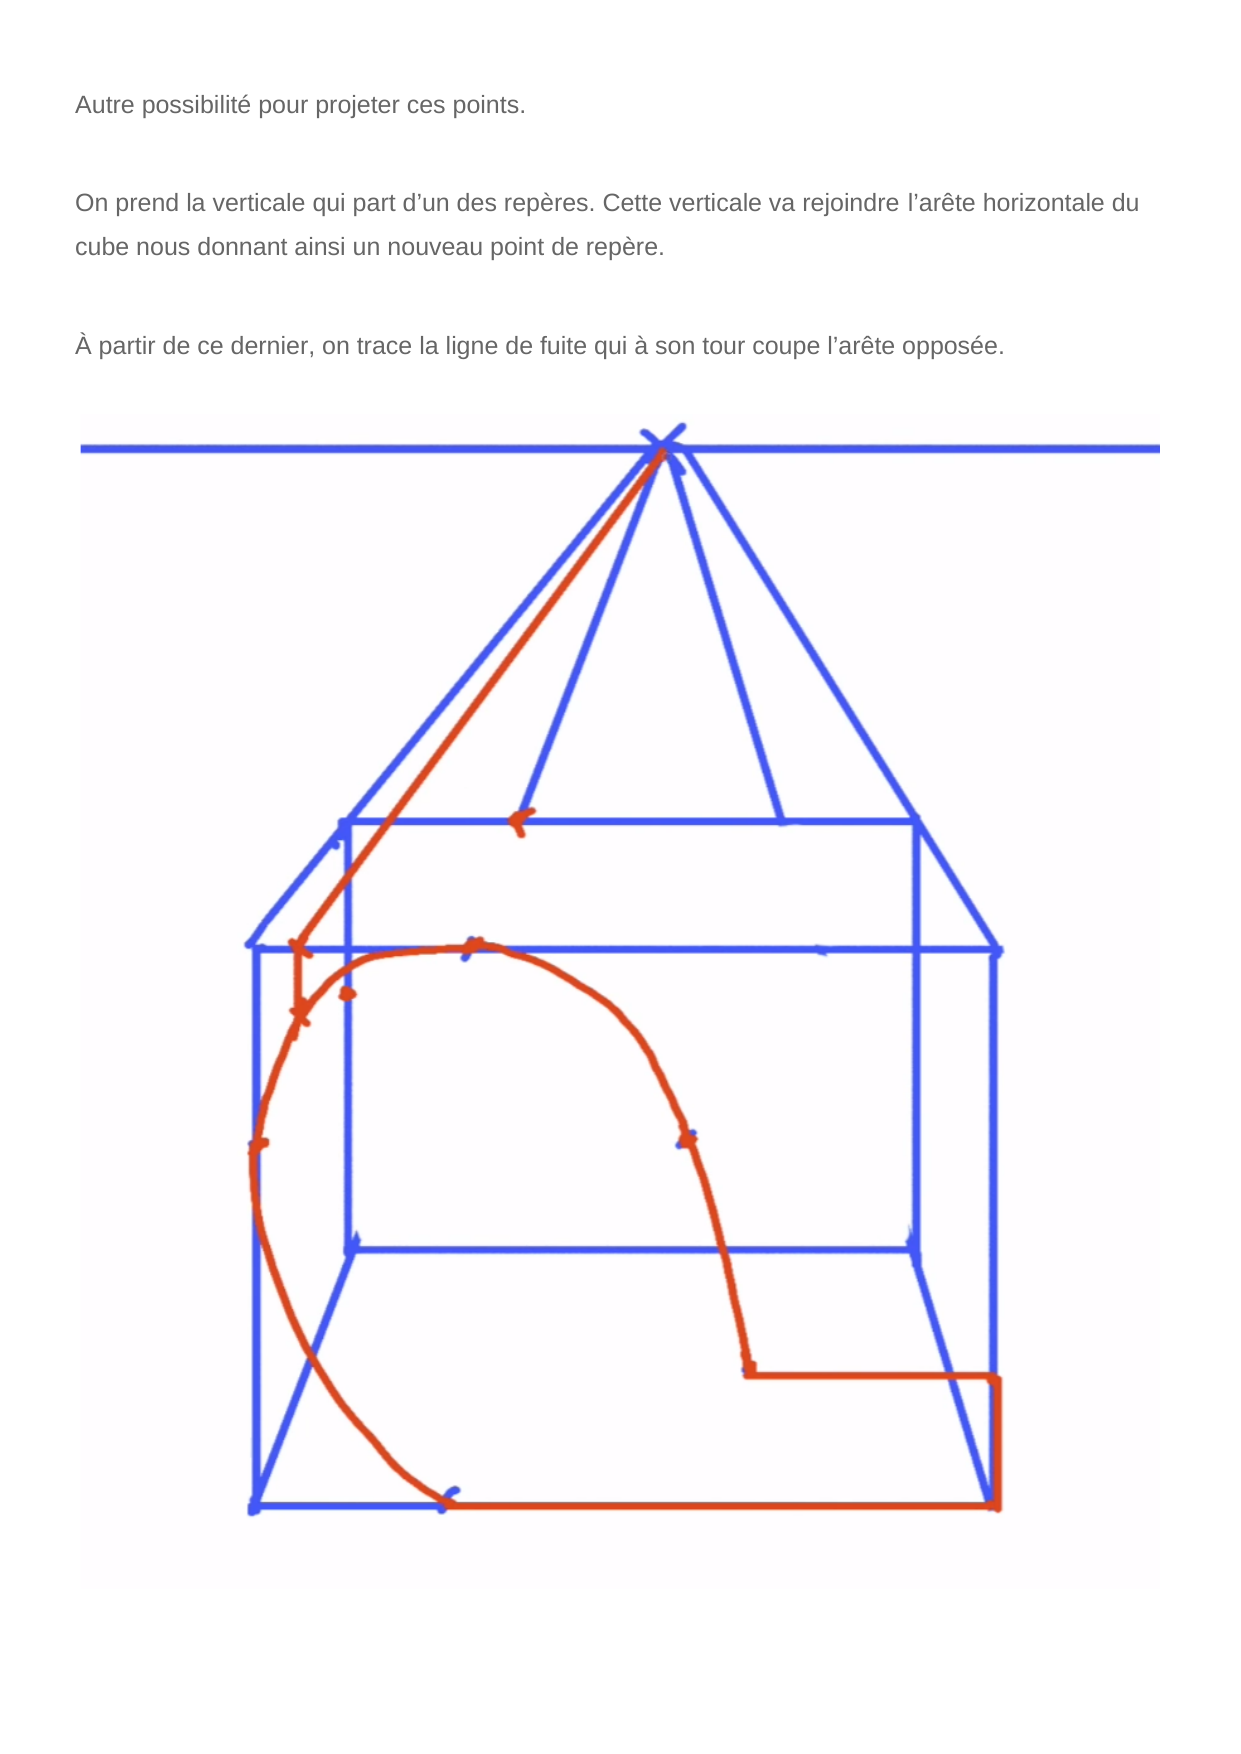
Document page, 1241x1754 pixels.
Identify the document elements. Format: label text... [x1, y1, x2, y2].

text Autre possibilité pour projeter ces points. [75, 75, 1165, 119]
text À partir de ce dernier, on trace la ligne de fuite qui à son tour coupe l’arête opposée. [75, 316, 1165, 359]
text On prend la verticale qui part d’un des repères. Cette verticale va rejoindre l’arête horizontale du cube nous donnant ainsi un nouveau point de repère. [75, 173, 1165, 261]
picture [80, 414, 1160, 1589]
